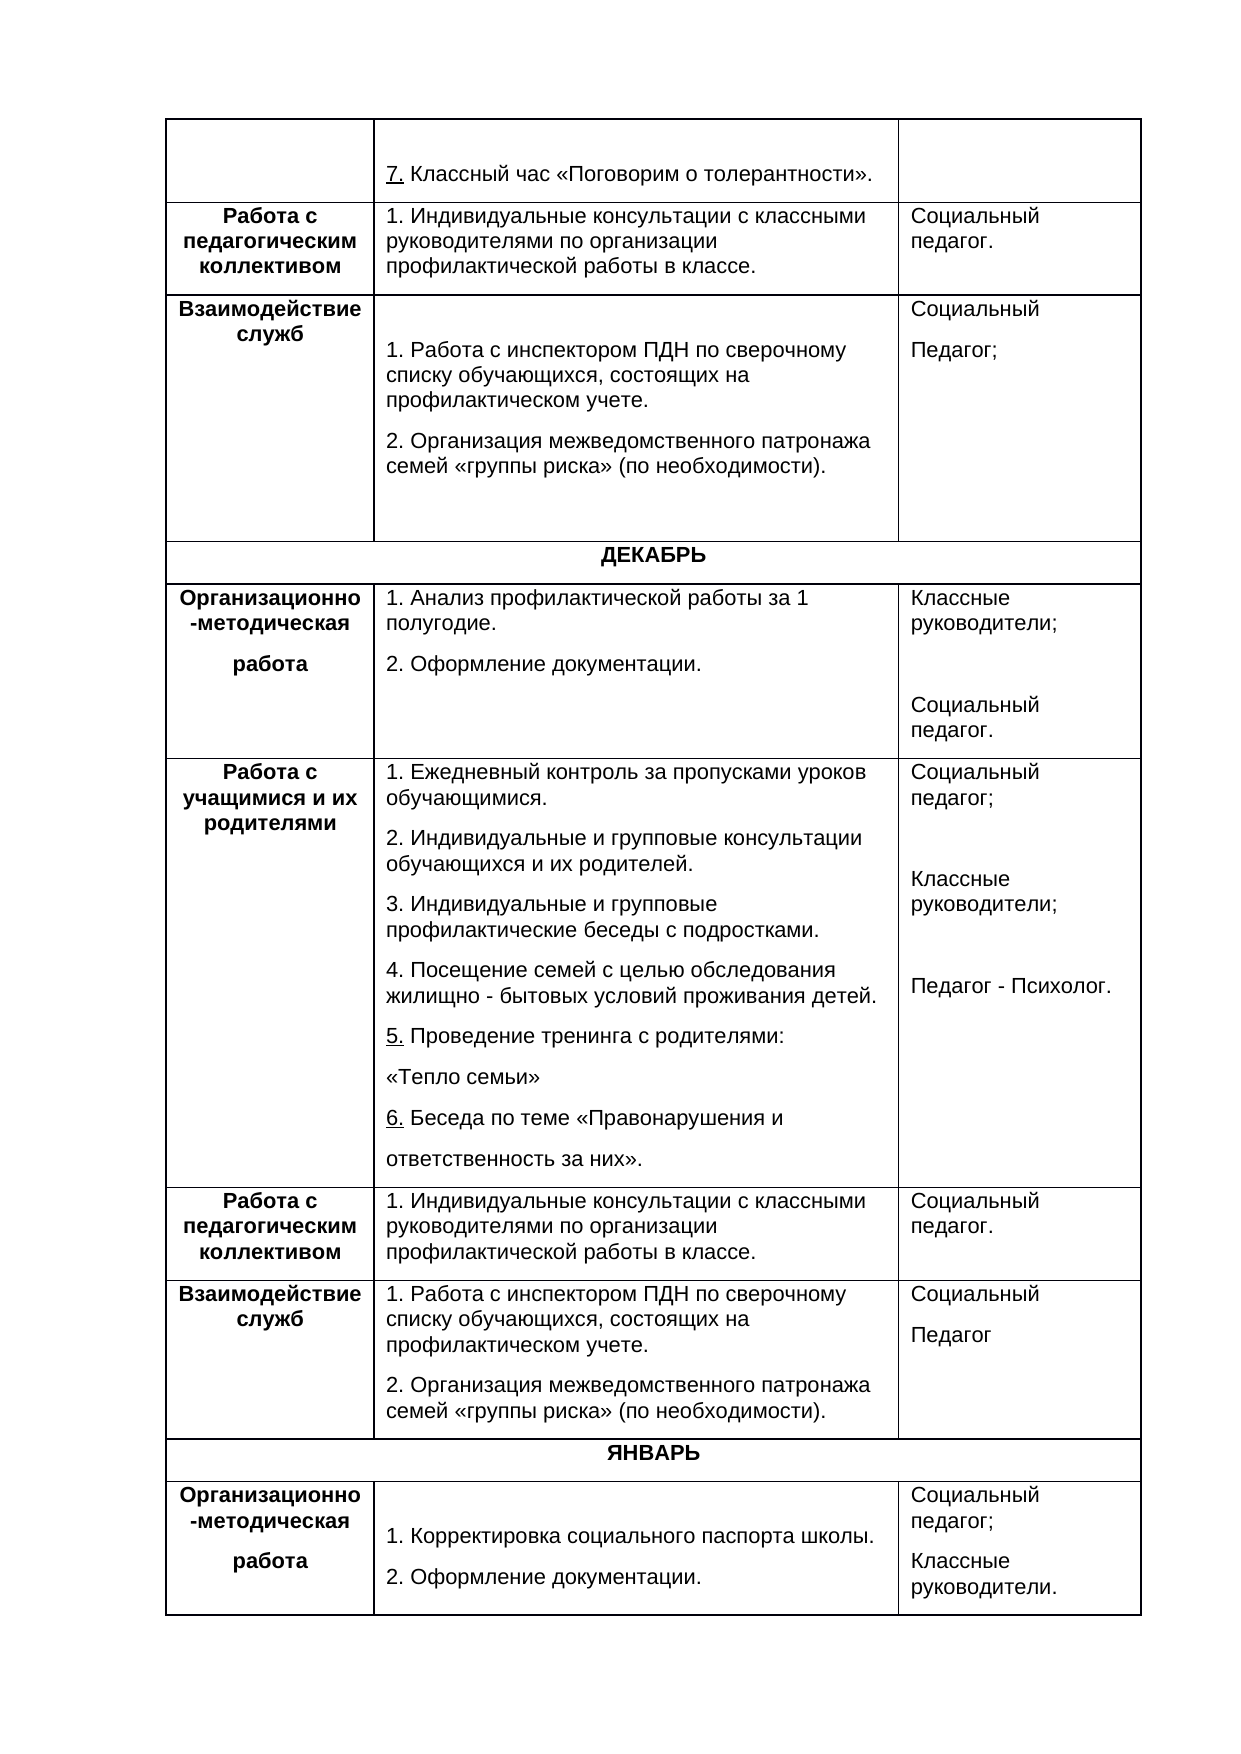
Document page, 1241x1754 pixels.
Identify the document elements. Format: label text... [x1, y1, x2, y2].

table_cell Организационно-методическая работа [167, 1482, 373, 1614]
table_cell Социальный Педагог [899, 1281, 1140, 1438]
table_cell Работа с учащимися и их родителями [167, 759, 373, 1187]
table_cell Социальный педагог. [899, 203, 1140, 294]
table_cell ЯНВАРЬ [167, 1440, 1140, 1481]
table_cell Организационно-методическая работа [167, 585, 373, 758]
table_cell Классные руководители; Социальный педагог. [899, 585, 1140, 758]
table_cell Работа с педагогическим коллективом [167, 1188, 373, 1279]
table_cell Социальный педагог. [899, 1188, 1140, 1279]
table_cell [375, 120, 898, 201]
table_cell Работа с педагогическим коллективом [167, 203, 373, 294]
table_cell 1. Работа с инспектором ПДН по сверочному списку обучающихся, состоящих на профилактическом учете. 2. Организация межведомственного патронажа семей «группы риска» (по необходимости). [375, 296, 898, 541]
table_cell Социальный педагог; Классные руководители; Педагог - Психолог. [899, 759, 1140, 1187]
table_cell Взаимодействие служб [167, 1281, 373, 1438]
table_cell 1. Ежедневный контроль за пропусками уроков обучающимися. 2. Индивидуальные и групповые консультации обучающихся и их родителей. 3. Индивидуальные и групповые профилактические беседы с подростками. 4. Посещение семей с целью обследования жилищно - бытовых условий проживания детей. 5. Проведение тренинга с родителями: «Тепло семьи» 6. Беседа по теме «Правонарушения и ответственность за них». [375, 759, 898, 1187]
table_cell 1. Анализ профилактической работы за 1 полугодие. 2. Оформление документации. [375, 585, 898, 758]
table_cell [899, 1482, 1140, 1614]
table_cell 1. Индивидуальные консультации с классными руководителями по организации профилактической работы в классе. [375, 203, 898, 294]
table_cell Взаимодействие служб [167, 296, 373, 541]
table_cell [899, 120, 1140, 201]
table_cell 1. Работа с инспектором ПДН по сверочному списку обучающихся, состоящих на профилактическом учете. 2. Организация межведомственного патронажа семей «группы риска» (по необходимости). [375, 1281, 898, 1438]
table_cell ДЕКАБРЬ [167, 542, 1140, 583]
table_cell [167, 120, 373, 201]
table_cell 1. Корректировка социального паспорта школы. 2. Оформление документации. [375, 1482, 898, 1614]
table_cell 1. Индивидуальные консультации с классными руководителями по организации профилактической работы в классе. [375, 1188, 898, 1279]
table_cell Социальный Педагог; [899, 296, 1140, 541]
